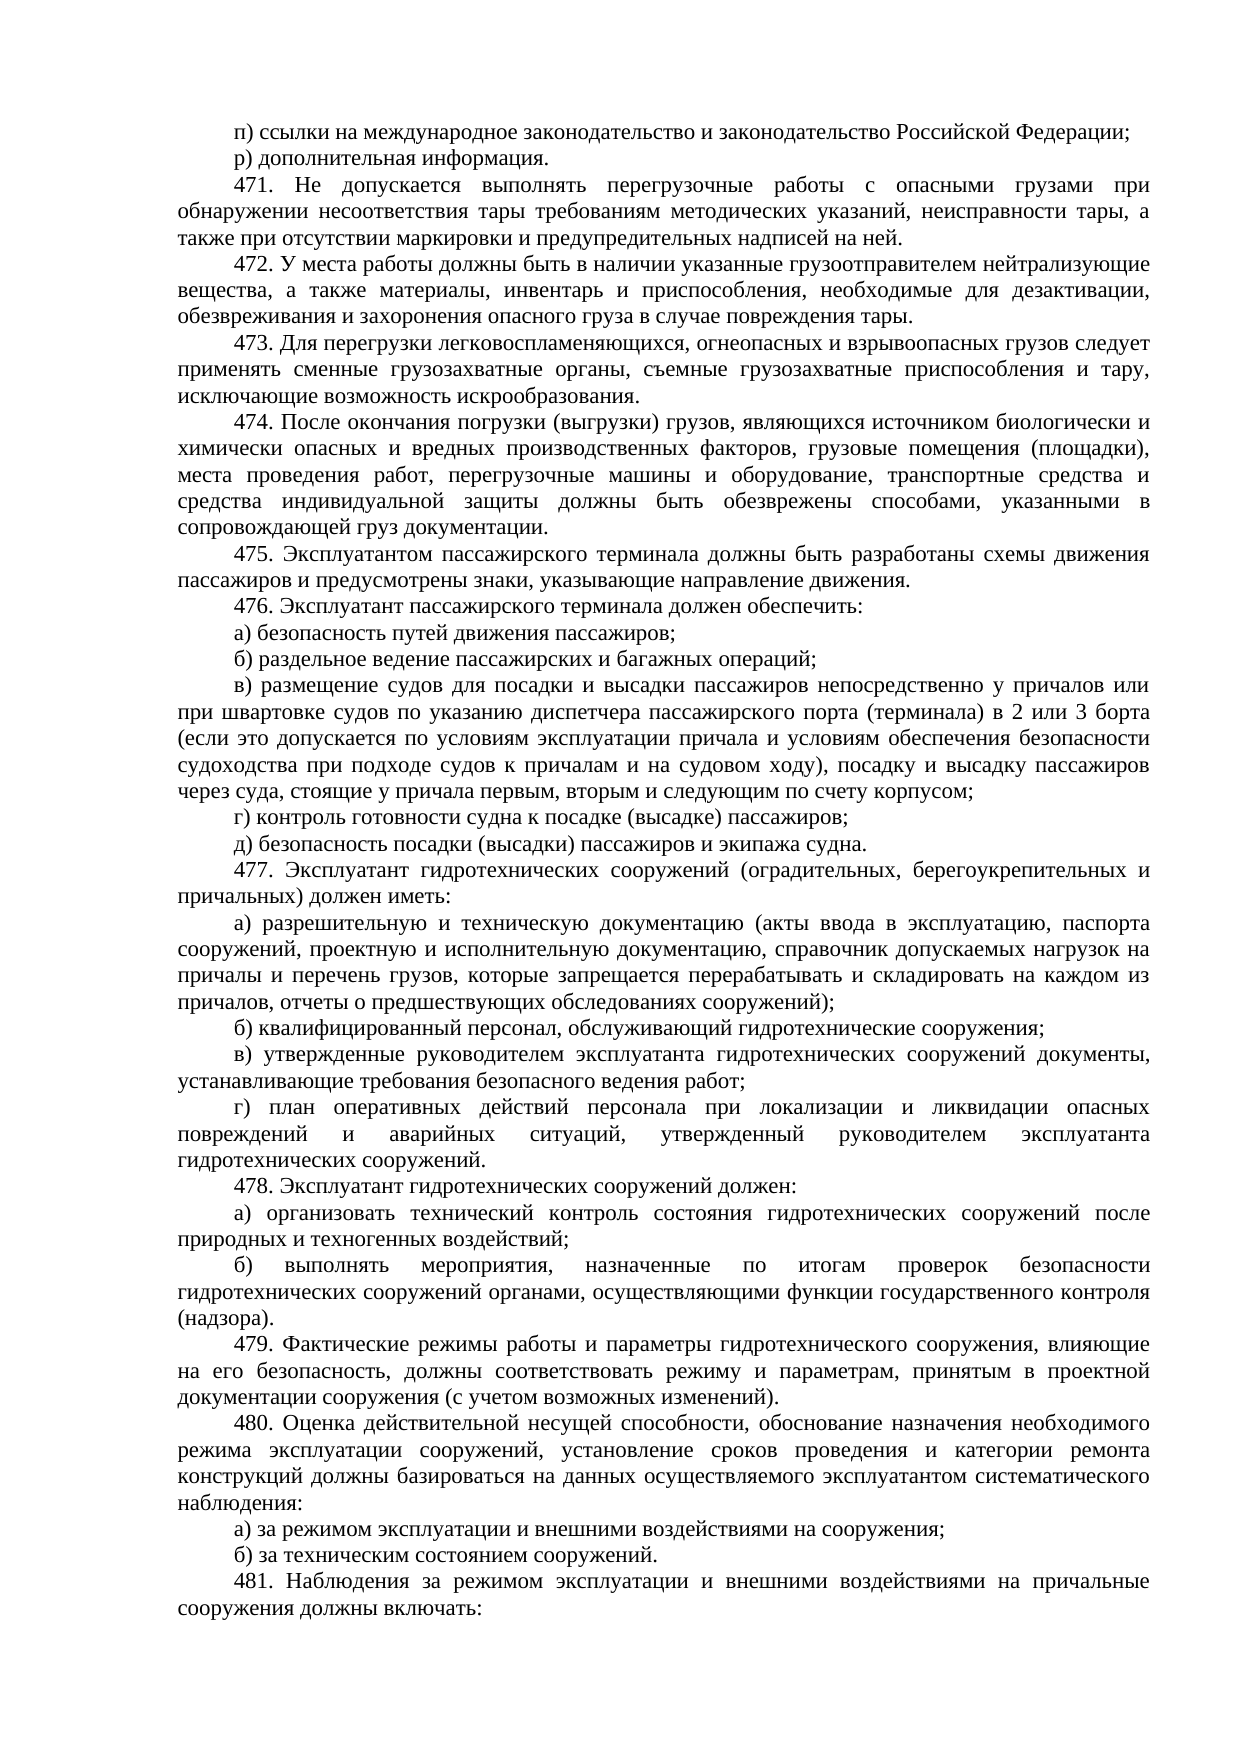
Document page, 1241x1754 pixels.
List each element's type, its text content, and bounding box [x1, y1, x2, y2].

text в) утвержденные руководителем эксплуатанта гидротехнических сооружений документы, устанавливающие требования безопасного ведения работ; [177, 1041, 1152, 1093]
text 477. Эксплуатант гидротехнических сооружений (оградительных, берегоукрепительных и причальных) должен иметь: [177, 856, 1152, 909]
text 479. Фактические режимы работы и параметры гидротехнического сооружения, влияющие на его безопасность, должны соответствовать режиму и параметрам, принятым в проектной документации сооружения (с учетом возможных изменений). [177, 1330, 1152, 1409]
text а) безопасность путей движения пассажиров; [177, 619, 1152, 645]
text б) за техническим состоянием сооружений. [177, 1541, 1152, 1568]
text р) дополнительная информация. [177, 144, 1152, 171]
text 481. Наблюдения за режимом эксплуатации и внешними воздействиями на причальные сооружения должны включать: [177, 1568, 1152, 1620]
text 471. Не допускается выполнять перегрузочные работы с опасными грузами при обнаружении несоответствия тары требованиям методических указаний, неисправности тары, а также при отсутствии маркировки и предупредительных надписей на ней. [177, 171, 1152, 250]
text 476. Эксплуатант пассажирского терминала должен обеспечить: [177, 592, 1152, 619]
text б) выполнять мероприятия, назначенные по итогам проверок безопасности гидротехнических сооружений органами, осуществляющими функции государственного контроля (надзора). [177, 1251, 1152, 1330]
text б) раздельное ведение пассажирских и багажных операций; [177, 645, 1152, 672]
text д) безопасность посадки (высадки) пассажиров и экипажа судна. [177, 830, 1152, 856]
text 473. Для перегрузки легковоспламеняющихся, огнеопасных и взрывоопасных грузов следует применять сменные грузозахватные органы, съемные грузозахватные приспособления и тару, исключающие возможность искрообразования. [177, 329, 1152, 408]
text а) разрешительную и техническую документацию (акты ввода в эксплуатацию, паспорта сооружений, проектную и исполнительную документацию, справочник допускаемых нагрузок на причалы и перечень грузов, которые запрещается перерабатывать и складировать на каждом из причалов, отчеты о предшествующих обследованиях сооружений); [177, 909, 1152, 1014]
text 475. Эксплуатантом пассажирского терминала должны быть разработаны схемы движения пассажиров и предусмотрены знаки, указывающие направление движения. [177, 540, 1152, 592]
text а) организовать технический контроль состояния гидротехнических сооружений после природных и техногенных воздействий; [177, 1199, 1152, 1251]
text 478. Эксплуатант гидротехнических сооружений должен: [177, 1172, 1152, 1199]
text в) размещение судов для посадки и высадки пассажиров непосредственно у причалов или при швартовке судов по указанию диспетчера пассажирского порта (терминала) в 2 или 3 борта (если это допускается по условиям эксплуатации причала и условиям обеспечения безопасности судоходства при подходе судов к причалам и на судовом ходу), посадку и высадку пассажиров через суда, стоящие у причала первым, вторым и следующим по счету корпусом; [177, 672, 1152, 803]
text г) план оперативных действий персонала при локализации и ликвидации опасных повреждений и аварийных ситуаций, утвержденный руководителем эксплуатанта гидротехнических сооружений. [177, 1093, 1152, 1172]
text 472. У места работы должны быть в наличии указанные грузоотправителем нейтрализующие вещества, а также материалы, инвентарь и приспособления, необходимые для дезактивации, обезвреживания и захоронения опасного груза в случае повреждения тары. [177, 250, 1152, 329]
text а) за режимом эксплуатации и внешними воздействиями на сооружения; [177, 1515, 1152, 1541]
text п) ссылки на международное законодательство и законодательство Российской Федерации; [177, 118, 1152, 144]
text 480. Оценка действительной несущей способности, обоснование назначения необходимого режима эксплуатации сооружений, установление сроков проведения и категории ремонта конструкций должны базироваться на данных осуществляемого эксплуатантом систематического наблюдения: [177, 1409, 1152, 1515]
text г) контроль готовности судна к посадке (высадке) пассажиров; [177, 803, 1152, 830]
text б) квалифицированный персонал, обслуживающий гидротехнические сооружения; [177, 1014, 1152, 1041]
text 474. После окончания погрузки (выгрузки) грузов, являющихся источником биологически и химически опасных и вредных производственных факторов, грузовые помещения (площадки), места проведения работ, перегрузочные машины и оборудование, транспортные средства и средства индивидуальной защиты должны быть обезврежены способами, указанными в сопровождающей груз документации. [177, 408, 1152, 540]
